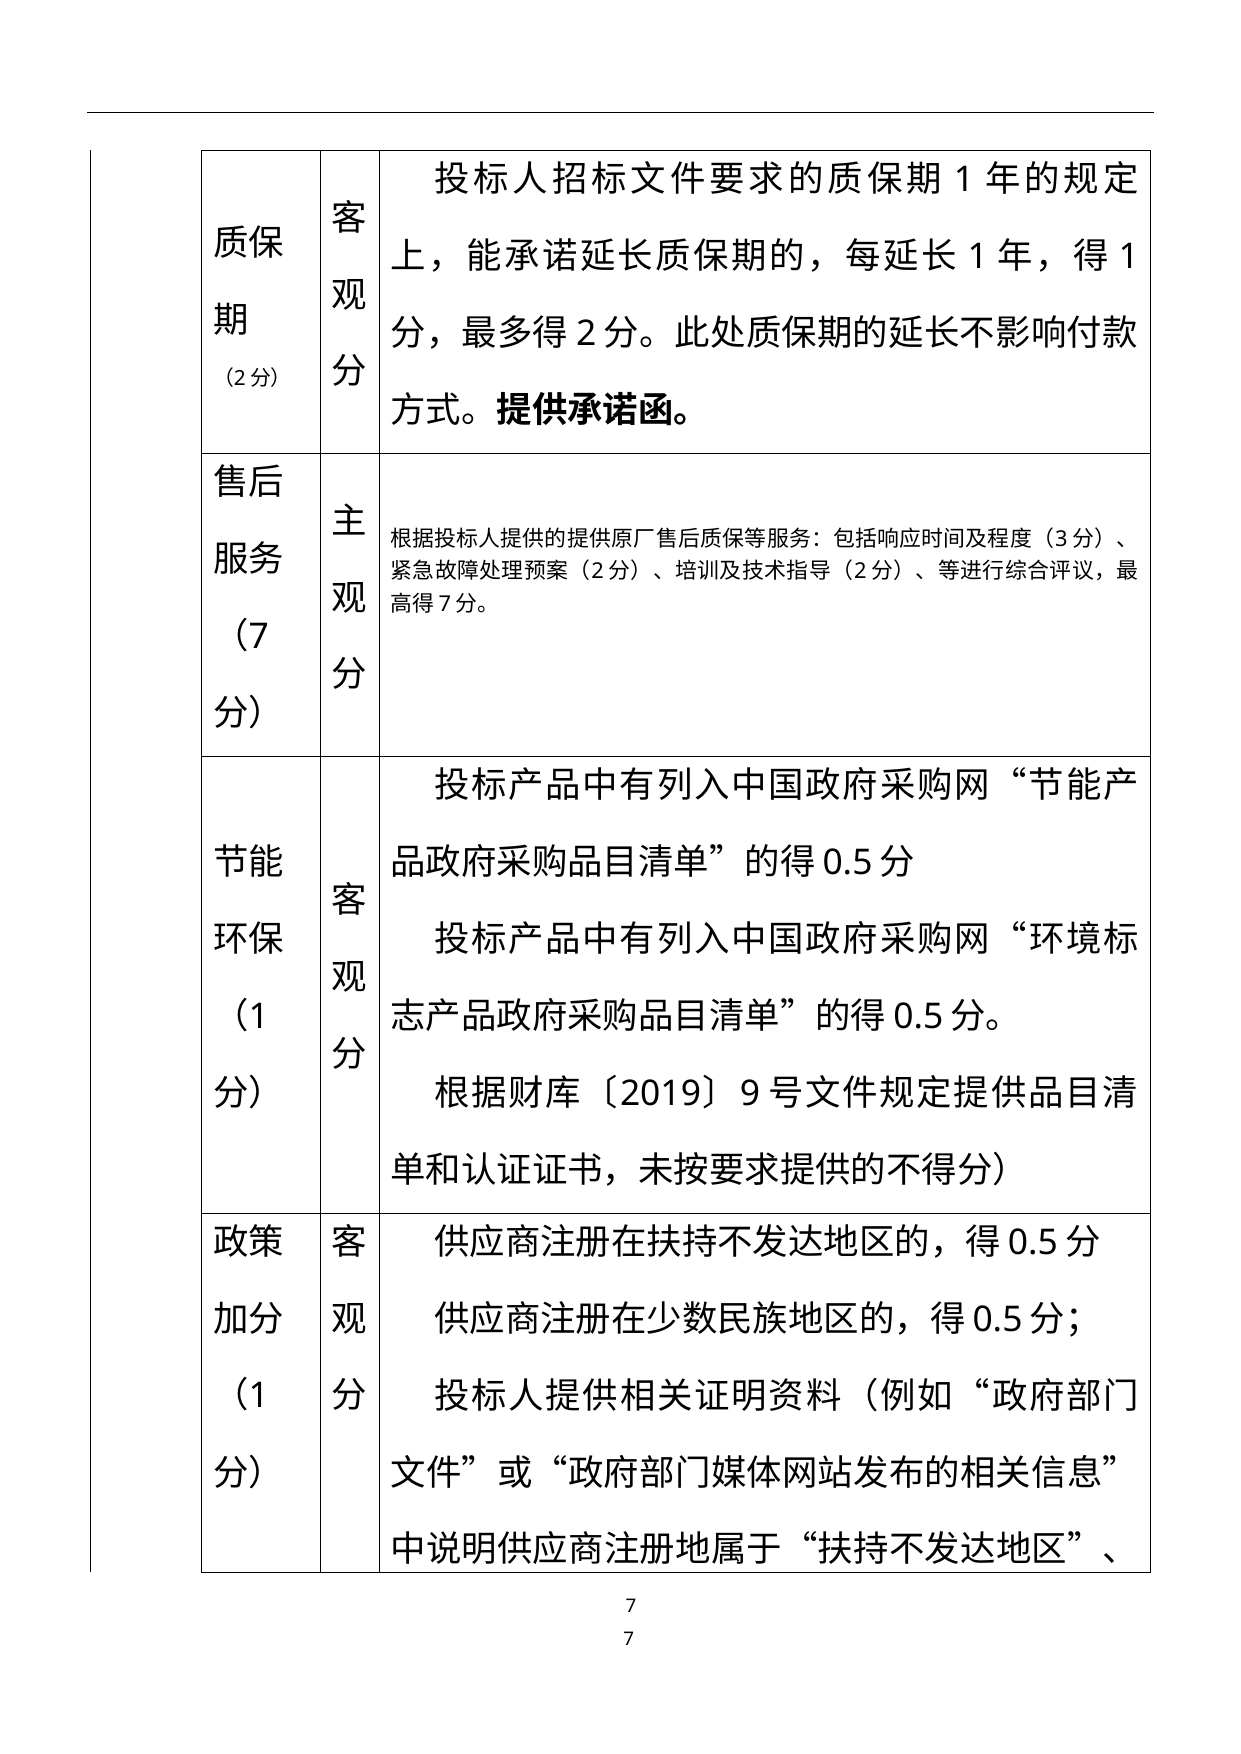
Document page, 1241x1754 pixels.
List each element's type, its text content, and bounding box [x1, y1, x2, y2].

table_cell 售后服务（7分） [202, 454, 320, 756]
table_cell 客观分 [321, 757, 379, 1213]
table_cell 节能环保 （1分） [202, 757, 320, 1213]
table_cell 政策加分 （1分） [202, 1214, 320, 1572]
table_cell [380, 1214, 1150, 1572]
table_cell 根据投标人提供的提供原厂售后质保等服务：包括响应时间及程度（3分）、紧急故障处理预案（2分）、培训及技术指导（2分）、等进行综合评议，最高得7分。 [380, 454, 1150, 756]
table_cell 客观分 [321, 151, 379, 453]
table_cell 质保期 （2分） [202, 151, 320, 453]
table_cell 主观分 [321, 454, 379, 756]
table_cell 客观分 [321, 1214, 379, 1572]
table_cell 投标产品中有列入中国政府采购网“节能产品政府采购品目清单”的得0.5分 投标产品中有列入中国政府采购网“环境标志产品政府采购品目清单”的得0.5分。 根据财库〔2019〕9号文件规定提供品目清单和认证证书，未按要求提供的不得分） [380, 757, 1150, 1213]
table_cell 投标人招标文件要求的质保期1年的规定上，能承诺延长质保期的，每延长1年，得1分，最多得2分。此处质保期的延长不影响付款方式。提供承诺函。 [380, 151, 1150, 453]
